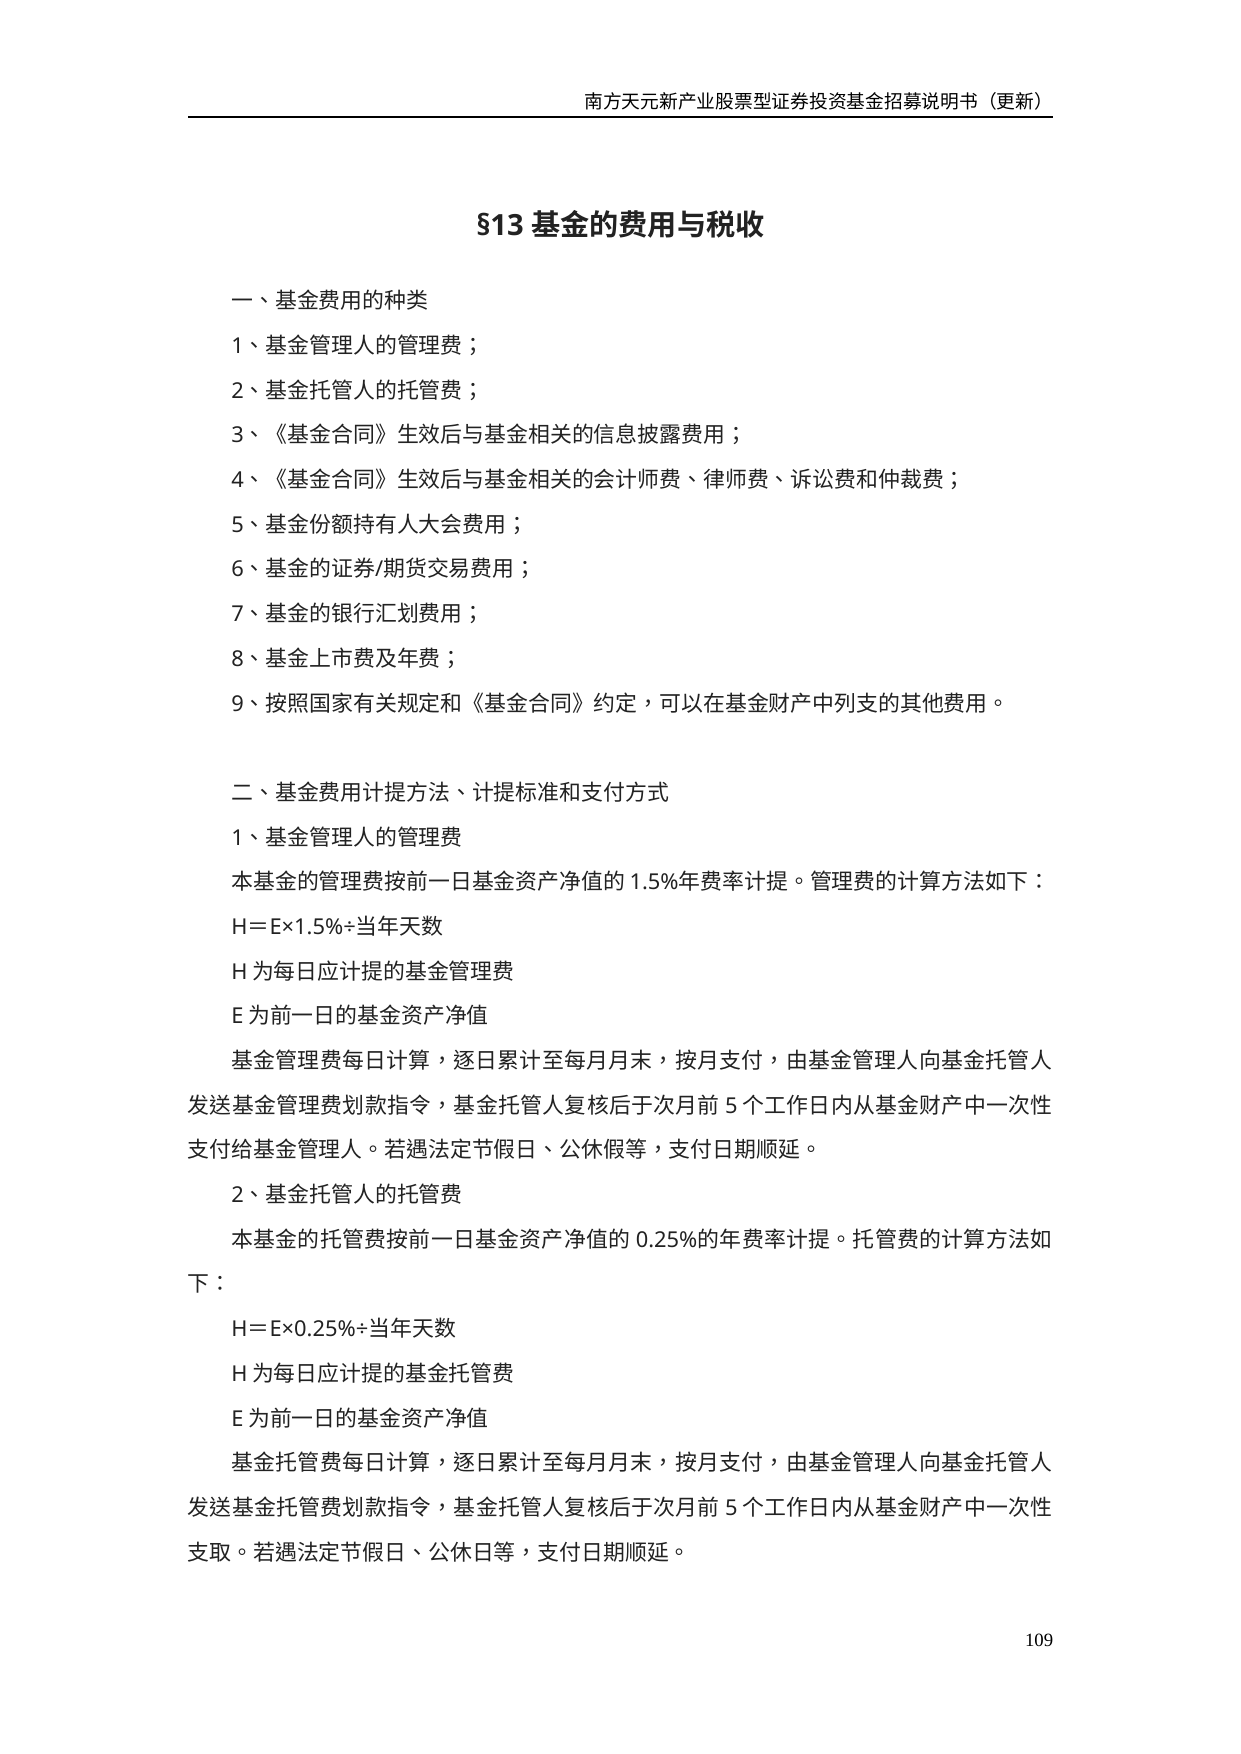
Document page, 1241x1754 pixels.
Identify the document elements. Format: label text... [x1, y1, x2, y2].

text H＝E×0.25%÷当年天数 [187, 1313, 1053, 1343]
text 5、基金份额持有人大会费用； [187, 509, 1053, 538]
text 1、基金管理人的管理费； [187, 330, 1053, 360]
text 1、基金管理人的管理费 [187, 822, 1053, 851]
text 2、基金托管人的托管费 [187, 1179, 1053, 1209]
text 2、基金托管人的托管费； [187, 375, 1053, 404]
text H为每日应计提的基金管理费 [187, 956, 1053, 985]
text E为前一日的基金资产净值 [187, 1402, 1053, 1432]
text 3、《基金合同》生效后与基金相关的信息披露费用； [187, 419, 1053, 449]
text H＝E×1.5%÷当年天数 [187, 911, 1053, 941]
text 基金管理费每日计算，逐日累计至每月月末，按月支付，由基金管理人向基金托管人发送基金管理费划款指令，基金托管人复核后于次月前5个工作日内从基金财产中一次性支付给基金管理人。若遇法定节假日、公休假等，支付日期顺延。 [187, 1045, 1053, 1164]
text 9、按照国家有关规定和《基金合同》约定，可以在基金财产中列支的其他费用。 [187, 687, 1053, 717]
text 一、基金费用的种类 [187, 285, 1053, 315]
text 本基金的托管费按前一日基金资产净值的0.25%的年费率计提。托管费的计算方法如下： [187, 1224, 1053, 1298]
text §13 基金的费用与税收 [187, 191, 1053, 256]
text 二、基金费用计提方法、计提标准和支付方式 [187, 777, 1053, 807]
text 4、《基金合同》生效后与基金相关的会计师费、律师费、诉讼费和仲裁费； [187, 464, 1053, 494]
text 8、基金上市费及年费； [187, 643, 1053, 673]
text 基金托管费每日计算，逐日累计至每月月末，按月支付，由基金管理人向基金托管人发送基金托管费划款指令，基金托管人复核后于次月前5个工作日内从基金财产中一次性支取。若遇法定节假日、公休日等，支付日期顺延。 [187, 1447, 1053, 1566]
text 7、基金的银行汇划费用； [187, 598, 1053, 628]
text E为前一日的基金资产净值 [187, 1000, 1053, 1030]
text H为每日应计提的基金托管费 [187, 1358, 1053, 1388]
text 6、基金的证券/期货交易费用； [187, 553, 1053, 583]
text 本基金的管理费按前一日基金资产净值的1.5%年费率计提。管理费的计算方法如下： [187, 866, 1053, 896]
